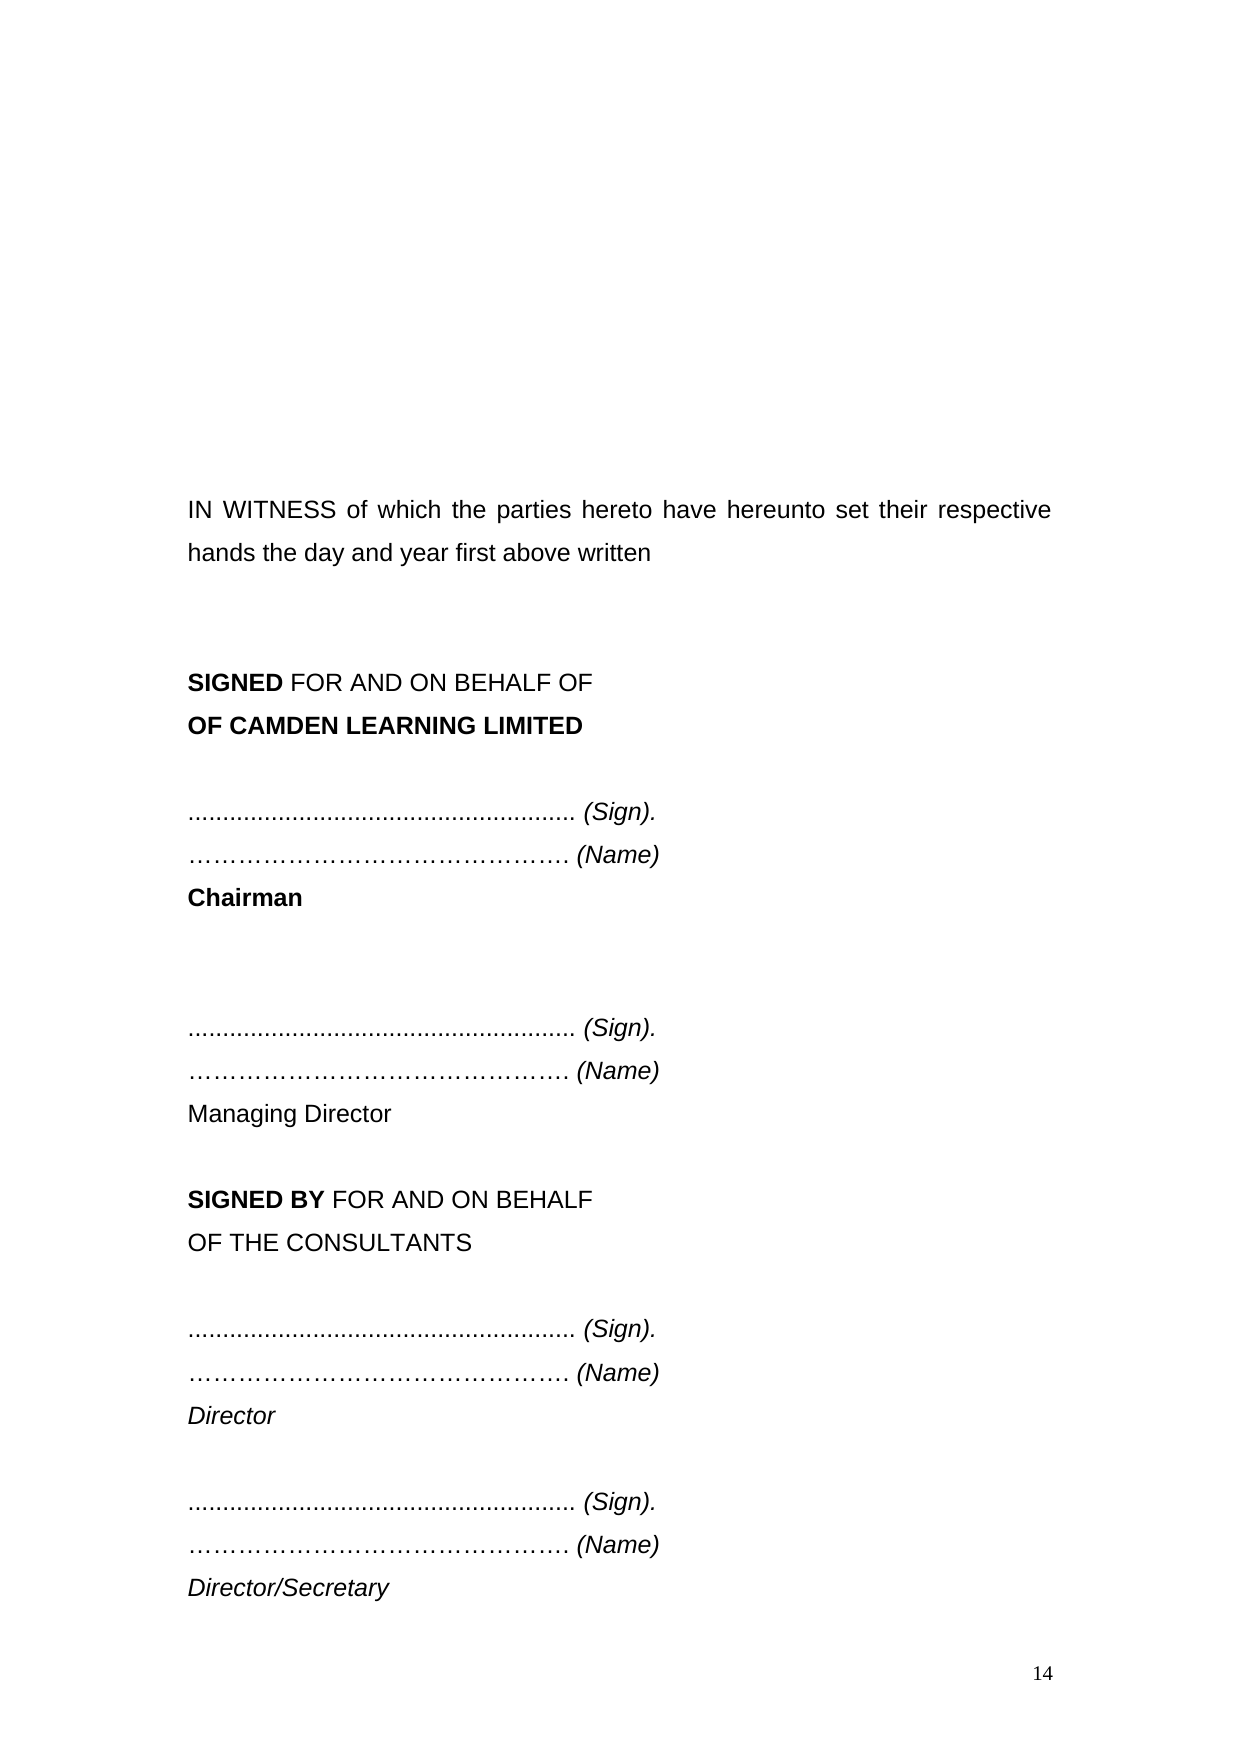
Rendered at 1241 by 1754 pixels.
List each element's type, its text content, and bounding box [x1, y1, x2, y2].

text ........................................................ (Sign). [187, 1012, 1053, 1041]
text IN WITNESS of which the parties hereto have hereunto set their respective hands the day and year first above written [187, 495, 1053, 567]
text ………………………………………. (Name) [187, 1357, 1053, 1386]
text ………………………………………. (Name) [187, 1530, 1053, 1559]
text OF THE CONSULTANTS [187, 1228, 1053, 1257]
text ........................................................ (Sign). [187, 1487, 1053, 1516]
text OF CAMDEN LEARNING LIMITED [187, 711, 1053, 739]
text Director [187, 1401, 1053, 1429]
text ………………………………………. (Name) [187, 840, 1053, 869]
text SIGNED BY FOR AND ON BEHALF [187, 1185, 1053, 1214]
text Managing Director [187, 1099, 1053, 1127]
text ........................................................ (Sign). [187, 797, 1053, 826]
text SIGNED FOR AND ON BEHALF OF [187, 667, 1053, 696]
text Director/Secretary [187, 1573, 1053, 1602]
text Chairman [187, 883, 1053, 912]
text ………………………………………. (Name) [187, 1056, 1053, 1084]
text ........................................................ (Sign). [187, 1314, 1053, 1343]
